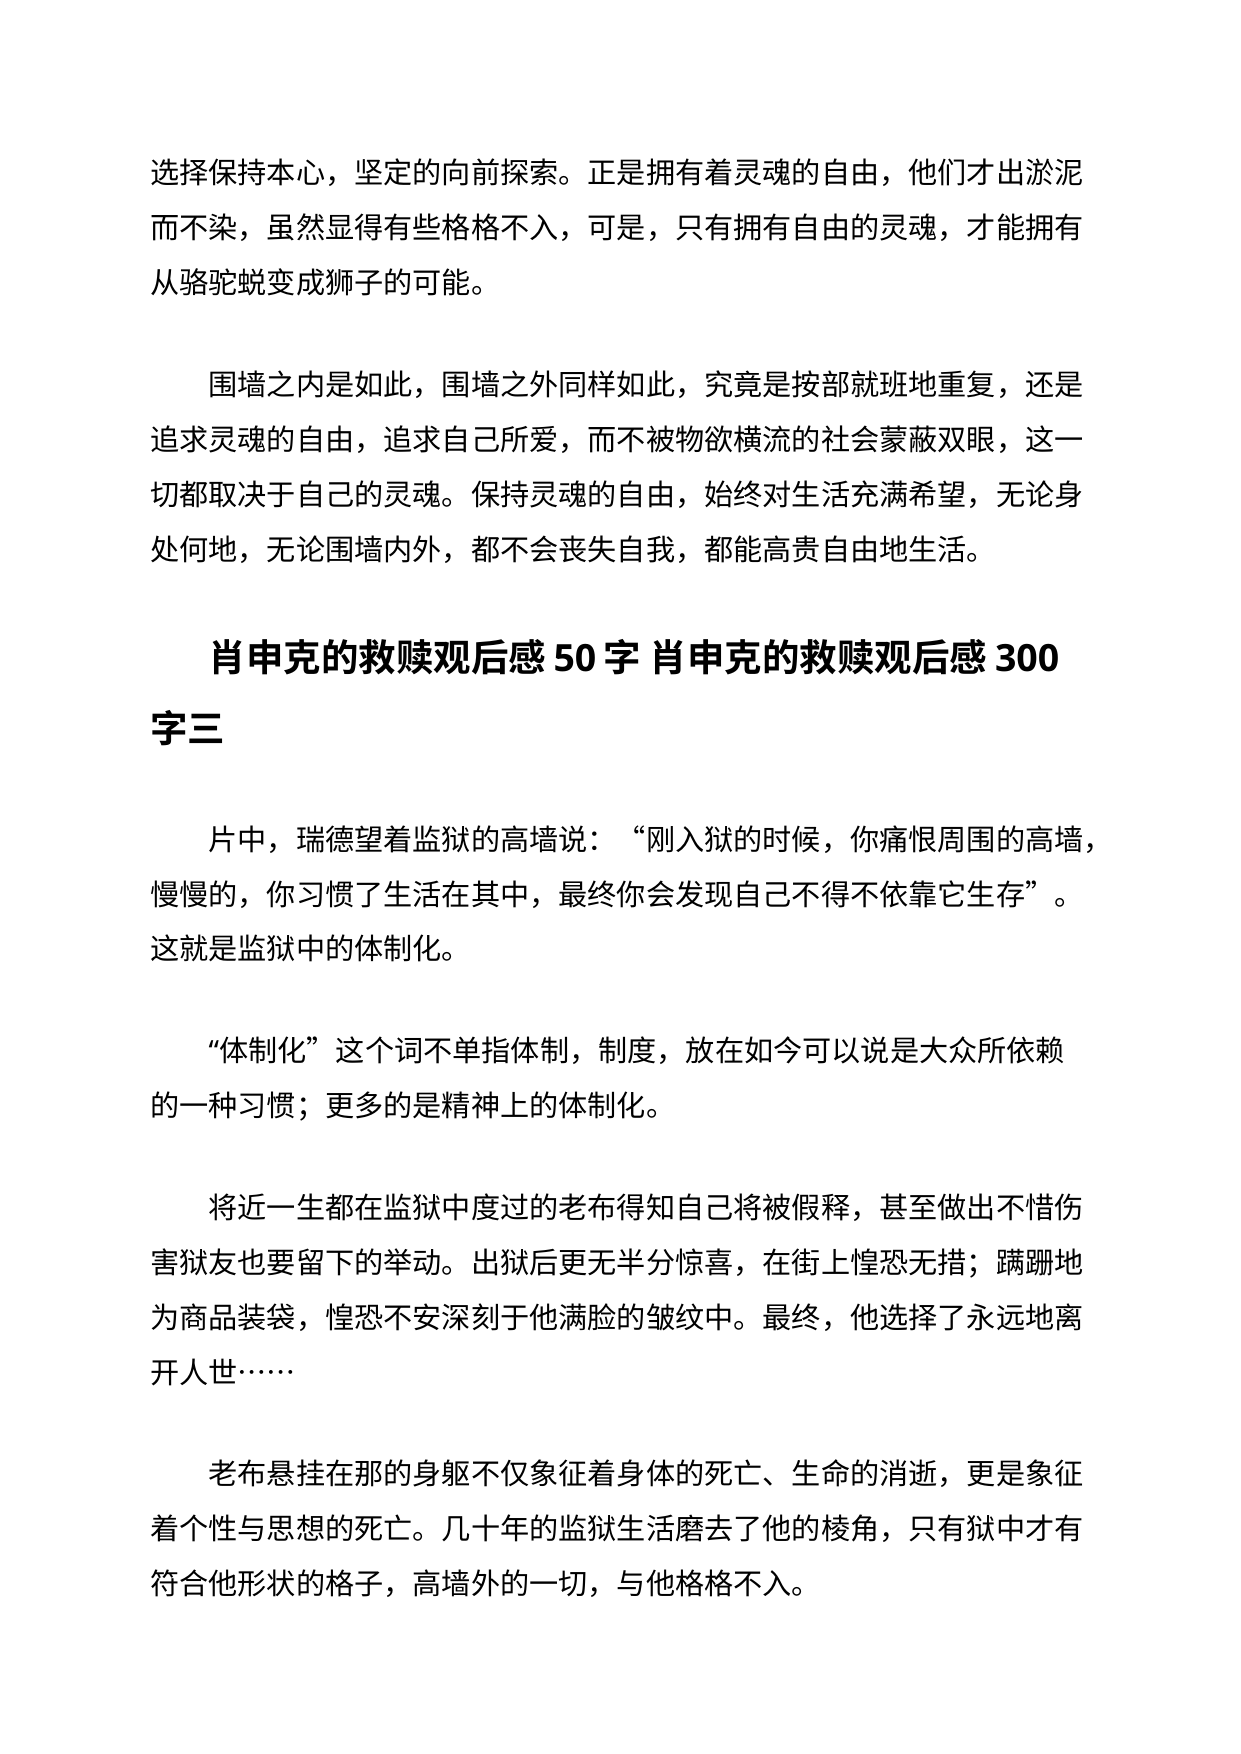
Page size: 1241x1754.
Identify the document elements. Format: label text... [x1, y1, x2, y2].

text 片中，瑞德望着监狱的高墙说：“刚入狱的时候，你痛恨周围的高墙，慢慢的，你习惯了生活在其中，最终你会发现自己不得不依靠它生存”。这就是监狱中的体制化。 [150, 816, 1090, 968]
text 肖申克的救赎观后感50字 肖申克的救赎观后感300字三 [150, 628, 1090, 753]
text 老布悬挂在那的身躯不仅象征着身体的死亡、生命的消逝，更是象征着个性与思想的死亡。几十年的监狱生活磨去了他的棱角，只有狱中才有符合他形状的格子，高墙外的一切，与他格格不入。 [150, 1451, 1090, 1603]
text 围墙之内是如此，围墙之外同样如此，究竟是按部就班地重复，还是追求灵魂的自由，追求自己所爱，而不被物欲横流的社会蒙蔽双眼，这一切都取决于自己的灵魂。保持灵魂的自由，始终对生活充满希望，无论身处何地，无论围墙内外，都不会丧失自我，都能高贵自由地生活。 [150, 362, 1090, 568]
text “体制化”这个词不单指体制，制度，放在如今可以说是大众所依赖的一种习惯；更多的是精神上的体制化。 [150, 1028, 1090, 1125]
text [150, 150, 1090, 302]
text 将近一生都在监狱中度过的老布得知自己将被假释，甚至做出不惜伤害狱友也要留下的举动。出狱后更无半分惊喜，在街上惶恐无措；蹒跚地为商品装袋，惶恐不安深刻于他满脸的皱纹中。最终，他选择了永远地离开人世…… [150, 1184, 1090, 1391]
